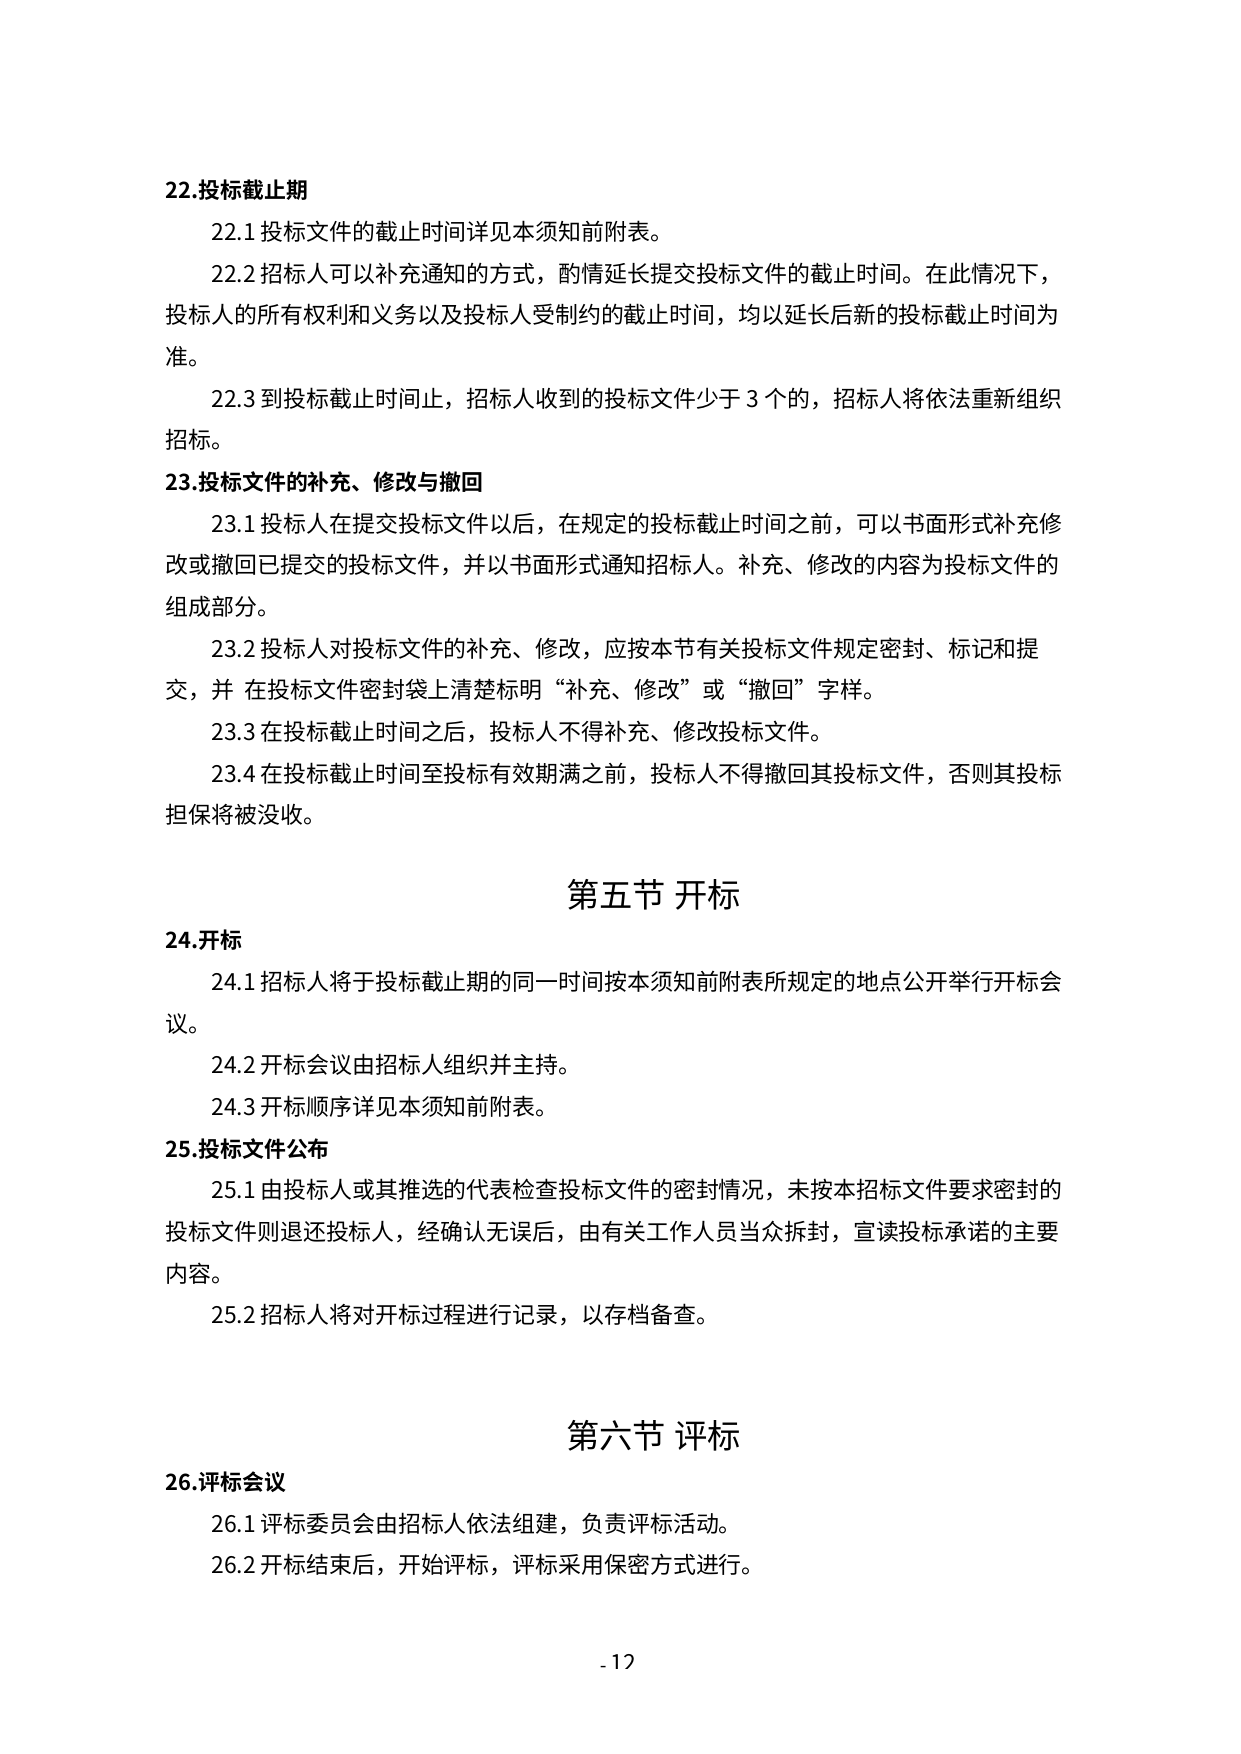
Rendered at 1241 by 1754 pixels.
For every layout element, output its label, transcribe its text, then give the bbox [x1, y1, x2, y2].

list 22.1投标文件的截止时间详见本须知前附表。 [165, 207, 1075, 249]
list 23.1投标人在提交投标文件以后，在规定的投标截止时间之前，可以书面形式补充修改或撤回已提交的投标文件，并以书面形式通知招标人。补充、修改的内容为投标文件的组成部分。 [165, 499, 1075, 624]
list 23.投标文件的补充、修改与撤回 [165, 457, 1075, 499]
list 26.1评标委员会由招标人依法组建，负责评标活动。 [165, 1499, 1075, 1540]
list 22.3到投标截止时间止，招标人收到的投标文件少于 3 个的，招标人将依法重新组织招标。 [165, 374, 1075, 457]
list 24.3开标顺序详见本须知前附表。 [165, 1082, 1075, 1124]
list 22.投标截止期 [165, 165, 1075, 207]
list 第六节 评标 [165, 1415, 1075, 1457]
list 24.2开标会议由招标人组织并主持。 [165, 1040, 1075, 1082]
list 24.开标 [165, 915, 1075, 957]
list 24.1招标人将于投标截止期的同一时间按本须知前附表所规定的地点公开举行开标会议。 [165, 957, 1075, 1040]
list 26.评标会议 [165, 1457, 1075, 1499]
list 23.4在投标截止时间至投标有效期满之前，投标人不得撤回其投标文件，否则其投标担保将被没收。 [165, 749, 1075, 832]
list 第五节 开标 [165, 874, 1075, 915]
list 23.3在投标截止时间之后，投标人不得补充、修改投标文件。 [165, 707, 1075, 749]
list 26.2开标结束后，开始评标，评标采用保密方式进行。 [165, 1540, 1075, 1582]
list 25.1由投标人或其推选的代表检查投标文件的密封情况，未按本招标文件要求密封的投标文件则退还投标人，经确认无误后，由有关工作人员当众拆封，宣读投标承诺的主要内容。 [165, 1165, 1075, 1290]
list 25.投标文件公布 [165, 1124, 1075, 1165]
list 25.2招标人将对开标过程进行记录，以存档备查。 [165, 1290, 1075, 1332]
list 23.2投标人对投标文件的补充、修改，应按本节有关投标文件规定密封、标记和提交，并 在投标文件密封袋上清楚标明“补充、修改”或“撤回”字样。 [165, 624, 1075, 707]
list 22.2招标人可以补充通知的方式，酌情延长提交投标文件的截止时间。在此情况下，投标人的所有权利和义务以及投标人受制约的截止时间，均以延长后新的投标截止时间为准。 [165, 249, 1075, 374]
